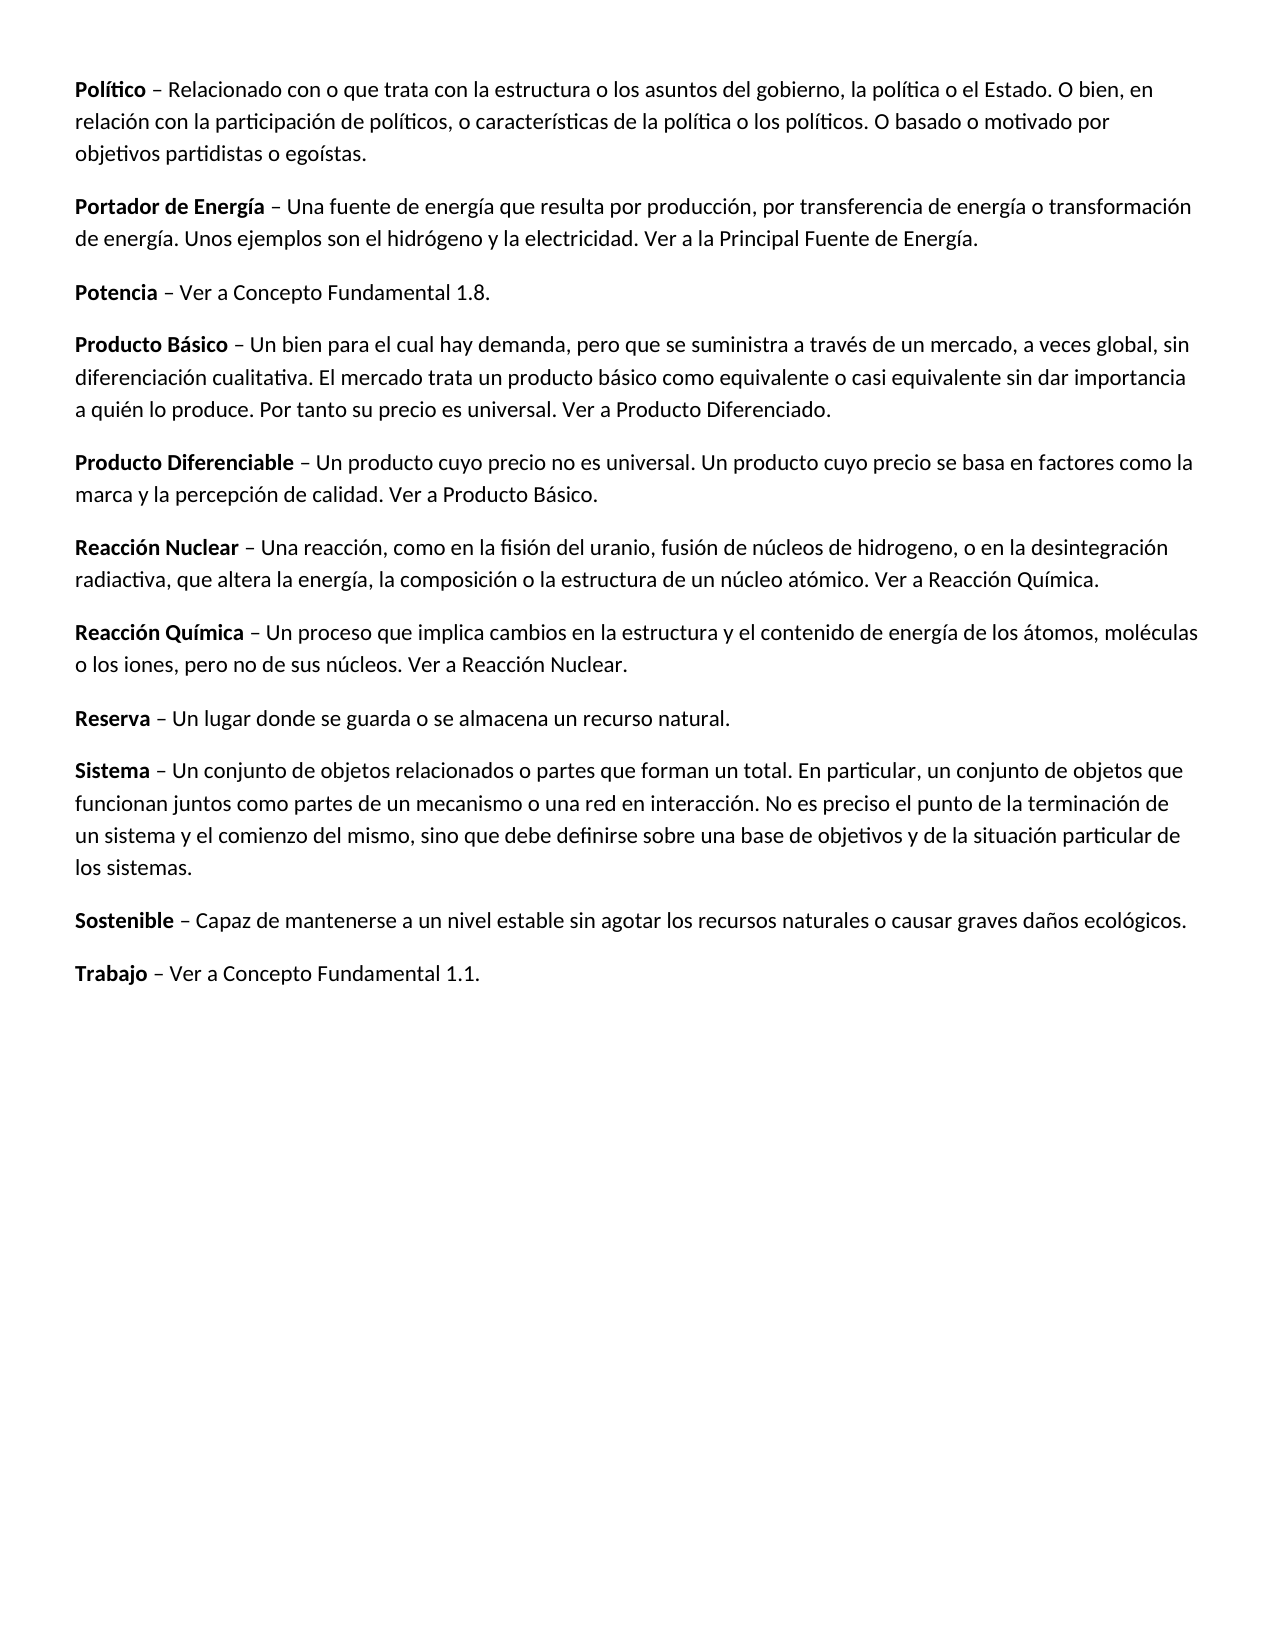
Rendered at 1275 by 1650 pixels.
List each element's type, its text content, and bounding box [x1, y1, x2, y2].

text Producto Diferenciable – Un producto cuyo precio no es universal. Un producto cuyo precio se basa en factores como la marca y la percepción de calidad. Ver a Producto Básico. [75, 448, 1200, 508]
text Potencia – Ver a Concepto Fundamental 1.8. [75, 278, 1200, 306]
text Sistema – Un conjunto de objetos relacionados o partes que forman un total. En particular, un conjunto de objetos que funcionan juntos como partes de un mecanismo o una red en interacción. No es preciso el punto de la terminación de un sistema y el comienzo del mismo, sino que debe definirse sobre una base de objetivos y de la situación particular de los sistemas. [75, 757, 1200, 881]
text Reacción Química – Un proceso que implica cambios en la estructura y el contenido de energía de los átomos, moléculas o los iones, pero no de sus núcleos. Ver a Reacción Nuclear. [75, 618, 1200, 679]
text Político – Relacionado con o que trata con la estructura o los asuntos del gobierno, la política o el Estado. O bien, en relación con la participación de políticos, o características de la política o los políticos. O basado o motivado por objetivos partidistas o egoístas. [75, 75, 1200, 167]
text Trabajo – Ver a Concepto Fundamental 1.1. [75, 959, 1200, 987]
text Reserva – Un lugar donde se guarda o se almacena un recurso natural. [75, 704, 1200, 732]
text Portador de Energía – Una fuente de energía que resulta por producción, por transferencia de energía o transformación de energía. Unos ejemplos son el hidrógeno y la electricidad. Ver a la Principal Fuente de Energía. [75, 192, 1200, 253]
text Producto Básico – Un bien para el cual hay demanda, pero que se suministra a través de un mercado, a veces global, sin diferenciación cualitativa. El mercado trata un producto básico como equivalente o casi equivalente sin dar importancia a quién lo produce. Por tanto su precio es universal. Ver a Producto Diferenciado. [75, 331, 1200, 423]
text Sostenible – Capaz de mantenerse a un nivel estable sin agotar los recursos naturales o causar graves daños ecológicos. [75, 906, 1200, 934]
text Reacción Nuclear – Una reacción, como en la fisión del uranio, fusión de núcleos de hidrogeno, o en la desintegración radiactiva, que altera la energía, la composición o la estructura de un núcleo atómico. Ver a Reacción Química. [75, 533, 1200, 593]
